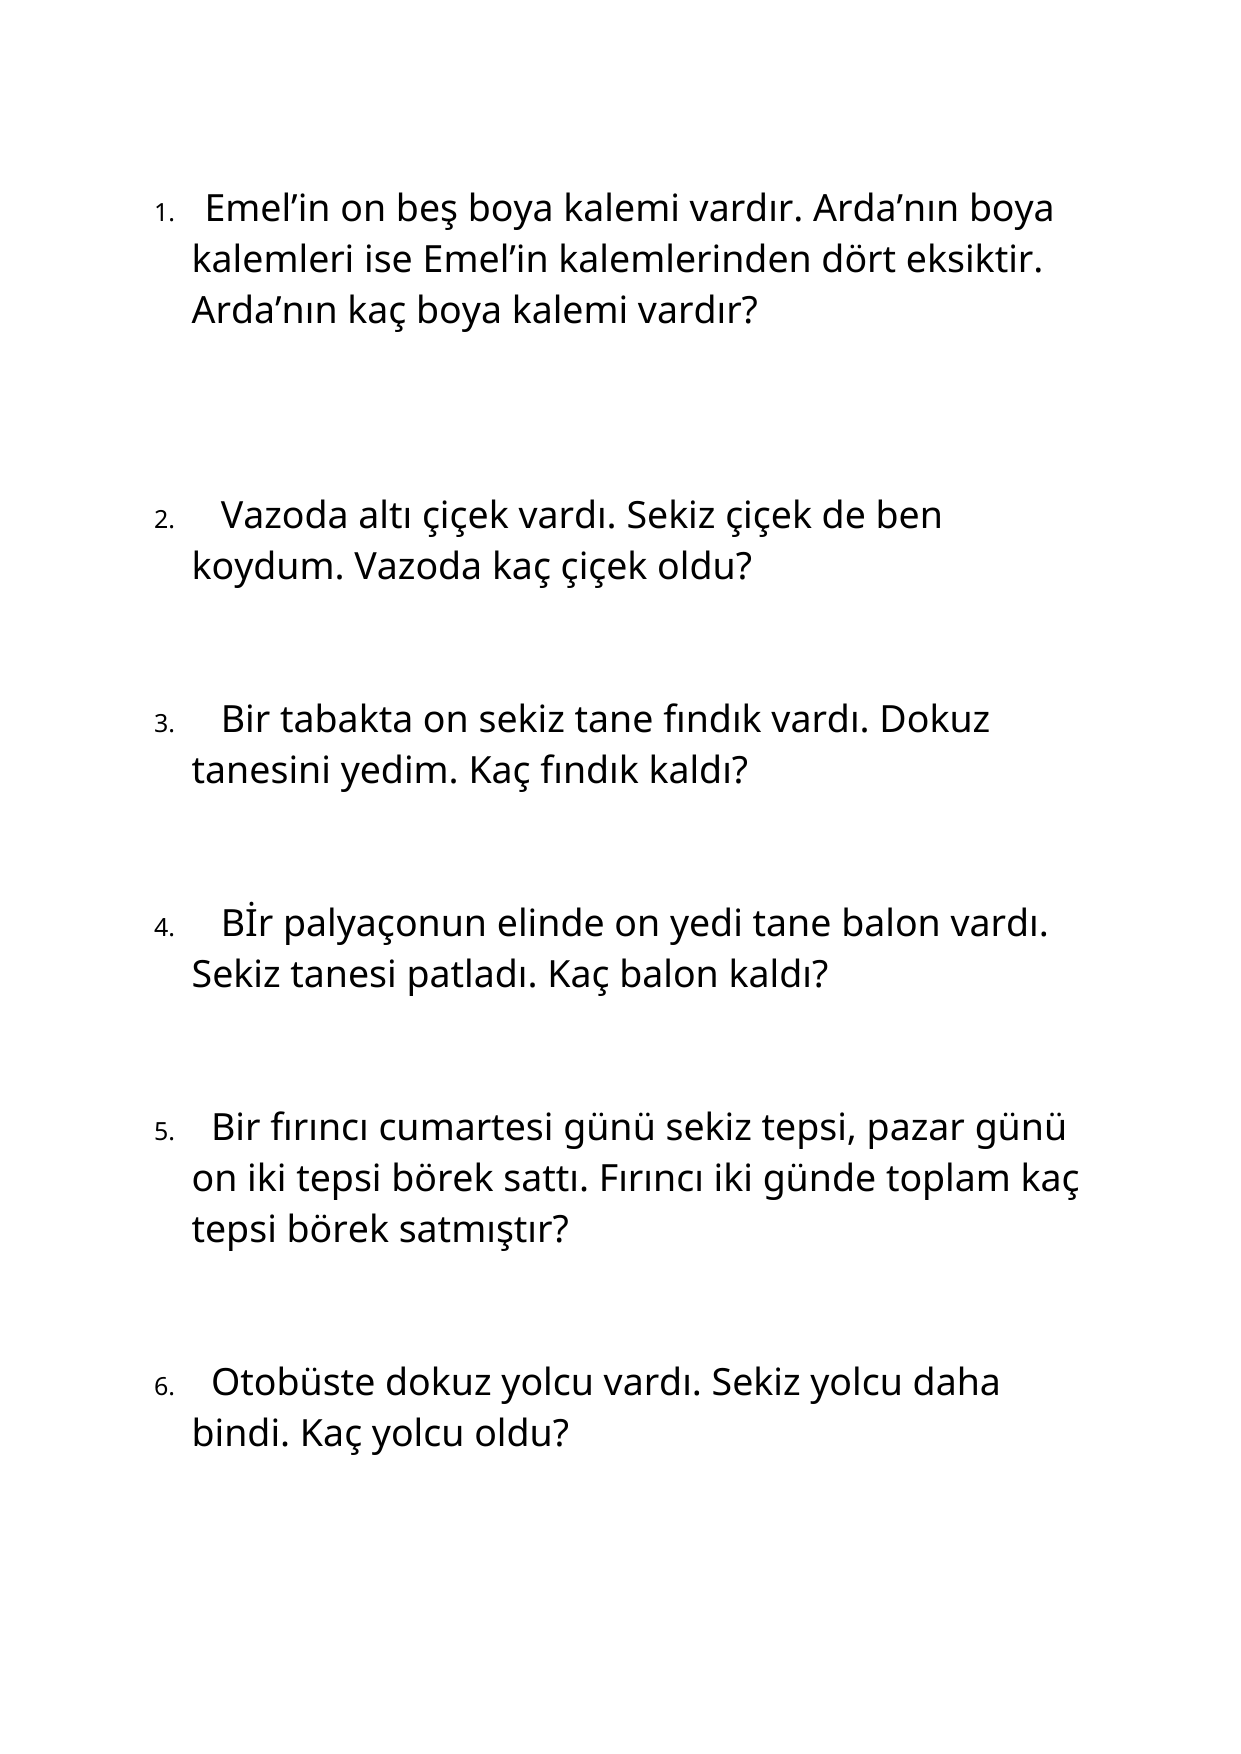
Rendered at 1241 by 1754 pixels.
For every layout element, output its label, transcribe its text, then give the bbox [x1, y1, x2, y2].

list Emel’in on beş boya kalemi vardır. Arda’nın boya kalemleri ise Emel’in kalemlerinden dört eksiktir. Arda’nın kaç boya kalemi vardır? [154, 182, 1093, 335]
list Bir fırıncı cumartesi günü sekiz tepsi, pazar günü on iki tepsi börek sattı. Fırıncı iki günde toplam kaç tepsi börek satmıştır? [154, 1100, 1093, 1253]
list Bir tabakta on sekiz tane fındık vardı. Dokuz tanesini yedim. Kaç fındık kaldı? [154, 692, 1093, 794]
list Bİr palyaçonun elinde on yedi tane balon vardı. Sekiz tanesi patladı. Kaç balon kaldı? [154, 896, 1093, 998]
list Vazoda altı çiçek vardı. Sekiz çiçek de ben koydum. Vazoda kaç çiçek oldu? [154, 488, 1093, 590]
list Otobüste dokuz yolcu vardı. Sekiz yolcu daha bindi. Kaç yolcu oldu? [154, 1356, 1093, 1458]
